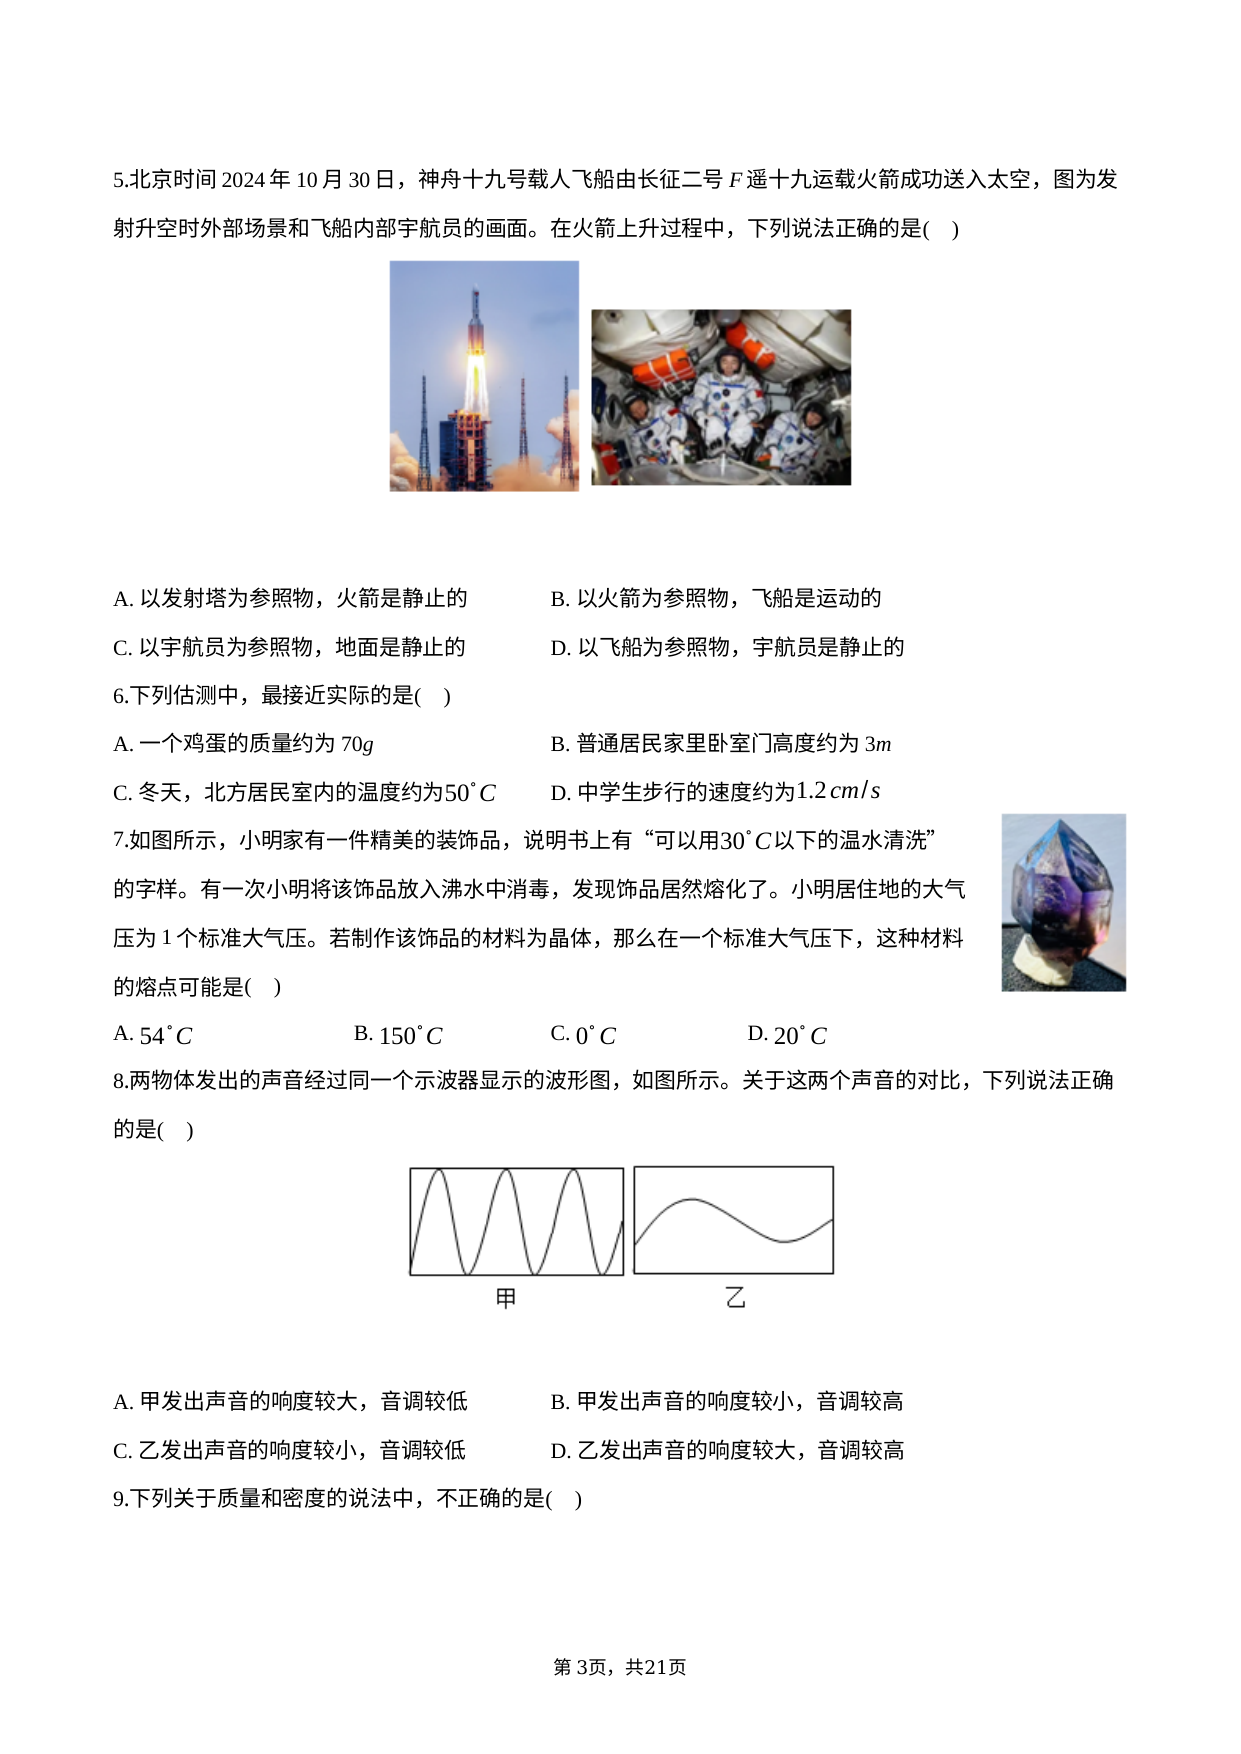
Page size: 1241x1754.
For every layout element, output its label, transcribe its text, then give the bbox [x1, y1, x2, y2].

table_header [391, 1160, 849, 1384]
text A. 甲发出声音的响度较大，音调较低 B. 甲发出声音的响度较小，音调较高 C. 乙发出声音的响度较小，音调较低 D. 乙发出声音的响度较大，音调较高 [113, 1384, 1127, 1465]
text 8.两物体发出的声音经过同一个示波器显示的波形图，如图所示。关于这两个声音的对比，下列说法正确的是( ) [113, 1063, 1127, 1144]
text 6.下列估测中，最接近实际的是( ) [113, 677, 1127, 710]
text 5.北京时间2024年10月30日，神舟十九号载人飞船由长征二号F遥十九运载火箭成功送入太空，图为发射升空时外部场景和飞船内部宇航员的画面。在火箭上升过程中，下列说法正确的是( ) [113, 162, 1127, 243]
text A. 以发射塔为参照物，火箭是静止的 B. 以火箭为参照物，飞船是运动的 C. 以宇航员为参照物，地面是静止的 D. 以飞船为参照物，宇航员是静止的 [113, 580, 1127, 662]
text 7.如图所示，小明家有一件精美的装饰品，说明书上有“可以用以下的温水清洗”的字样。有一次小明将该饰品放入沸水中消毒，发现饰品居然熔化了。小明居住地的大气压为1个标准大气压。若制作该饰品的材料为晶体，那么在一个标准大气压下，这种材料的熔点可能是( ) [113, 823, 1127, 1002]
picture [387, 259, 853, 495]
picture [402, 1160, 839, 1314]
picture [999, 811, 1128, 995]
table_header [376, 259, 864, 580]
text A. B. C. D. [113, 1017, 1127, 1050]
text 9.下列关于质量和密度的说法中，不正确的是( ) [113, 1481, 1127, 1513]
text A. 一个鸡蛋的质量约为70g B. 普通居民家里卧室门高度约为3m C. 冬天，北方居民室内的温度约为 D. 中学生步行的速度约为 [113, 726, 1127, 807]
